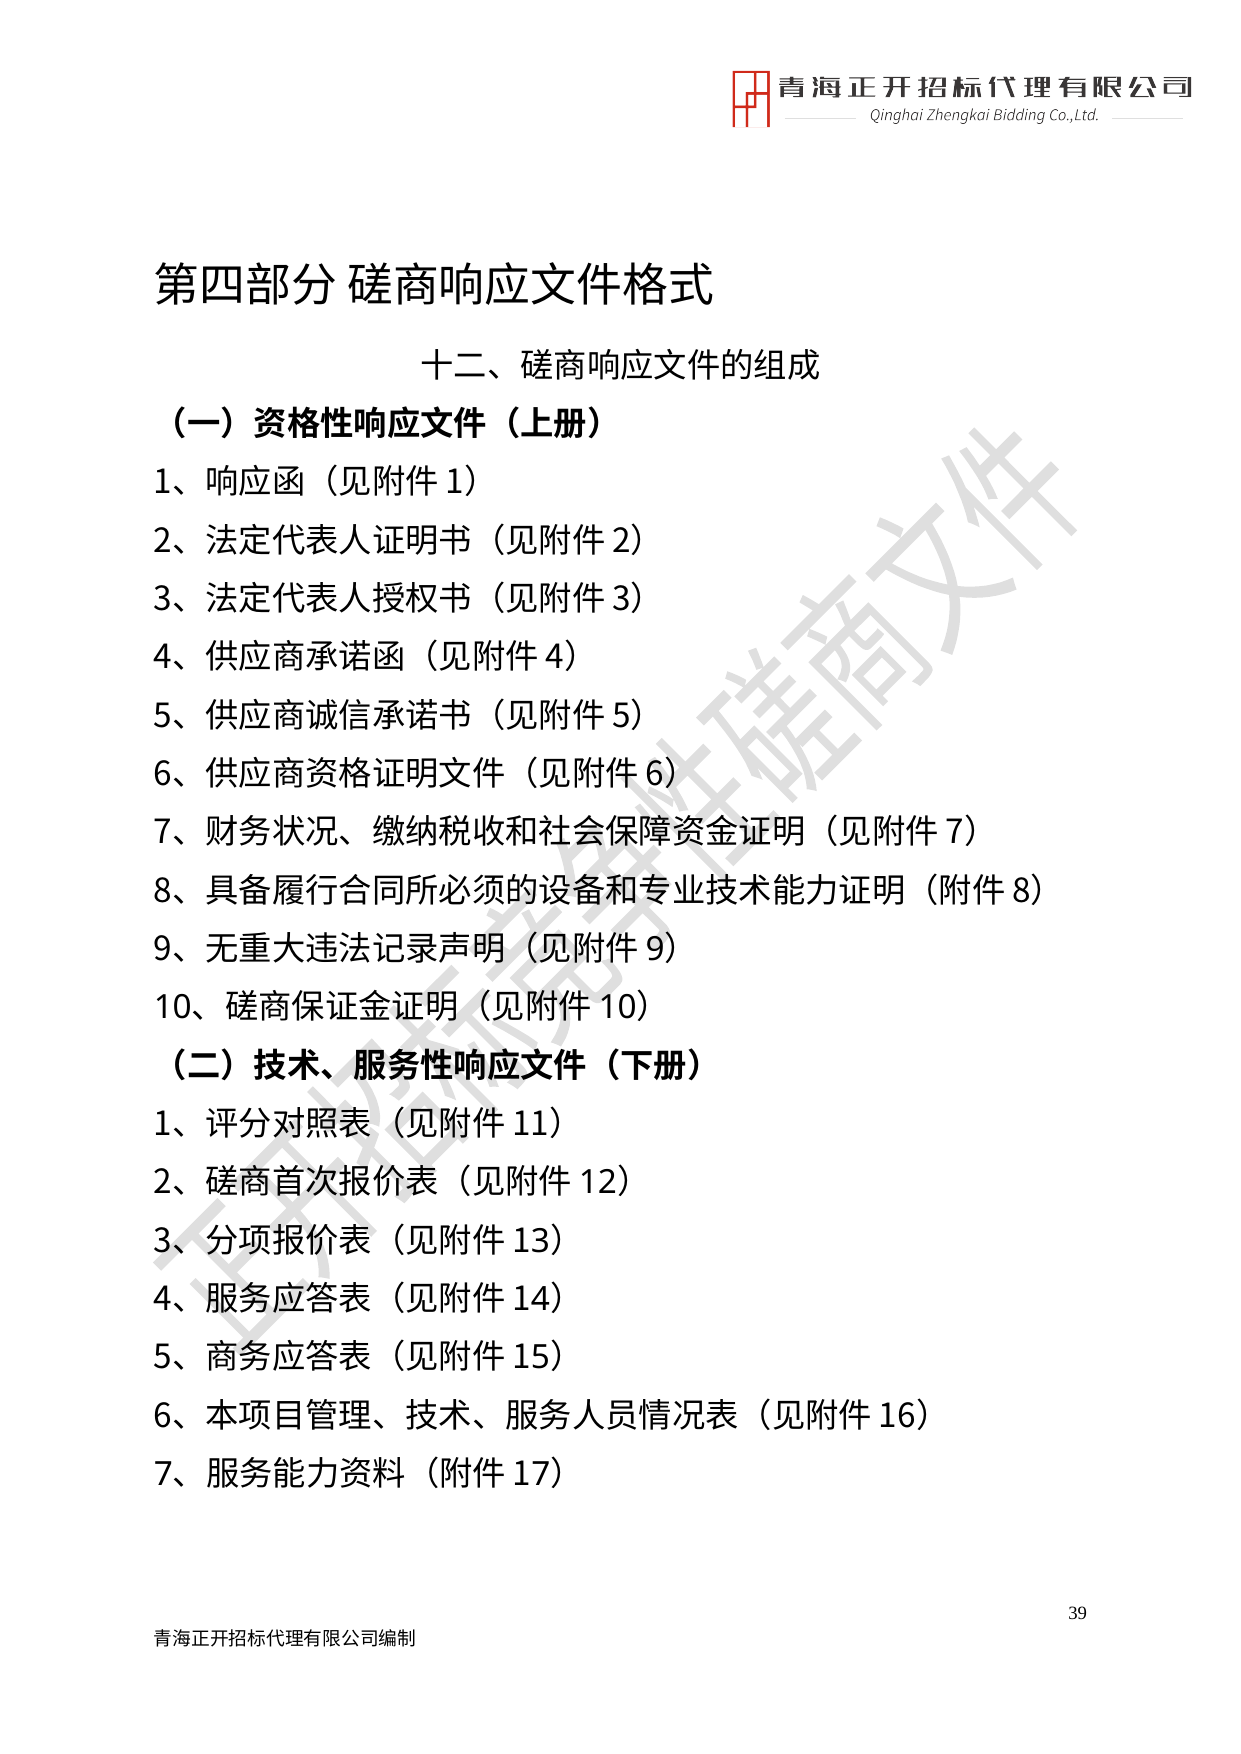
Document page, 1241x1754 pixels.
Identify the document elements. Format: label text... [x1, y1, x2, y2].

text 6、供应商资格证明文件（见附件6） [153, 739, 1087, 797]
text 10、磋商保证金证明（见附件10） [153, 972, 1087, 1030]
text 6、本项目管理、技术、服务人员情况表（见附件16） [153, 1380, 1087, 1439]
text 7、财务状况、缴纳税收和社会保障资金证明（见附件7） [153, 797, 1087, 855]
text 7、服务能力资料（附件17） [153, 1439, 1087, 1497]
text 5、供应商诚信承诺书（见附件5） [153, 680, 1087, 739]
text 2、磋商首次报价表（见附件12） [153, 1147, 1087, 1205]
text 第四部分 磋商响应文件格式 [153, 233, 1087, 330]
text 4、供应商承诺函（见附件4） [153, 622, 1087, 680]
text 3、分项报价表（见附件13） [153, 1205, 1087, 1264]
text 9、无重大违法记录声明（见附件9） [153, 914, 1087, 972]
text 4、服务应答表（见附件14） [153, 1264, 1087, 1322]
text 2、法定代表人证明书（见附件2） [153, 505, 1087, 564]
text 1、响应函（见附件1） [153, 447, 1087, 505]
picture [732, 70, 1192, 128]
text 5、商务应答表（见附件15） [153, 1322, 1087, 1380]
text 1、评分对照表（见附件11） [153, 1089, 1087, 1147]
text 8、具备履行合同所必须的设备和专业技术能力证明（附件8） [153, 855, 1087, 914]
text 3、法定代表人授权书（见附件3） [153, 564, 1087, 622]
text （一）资格性响应文件（上册） [153, 389, 1087, 447]
text （二）技术、服务性响应文件（下册） [153, 1030, 1087, 1089]
text 十二、磋商响应文件的组成 [153, 330, 1087, 389]
